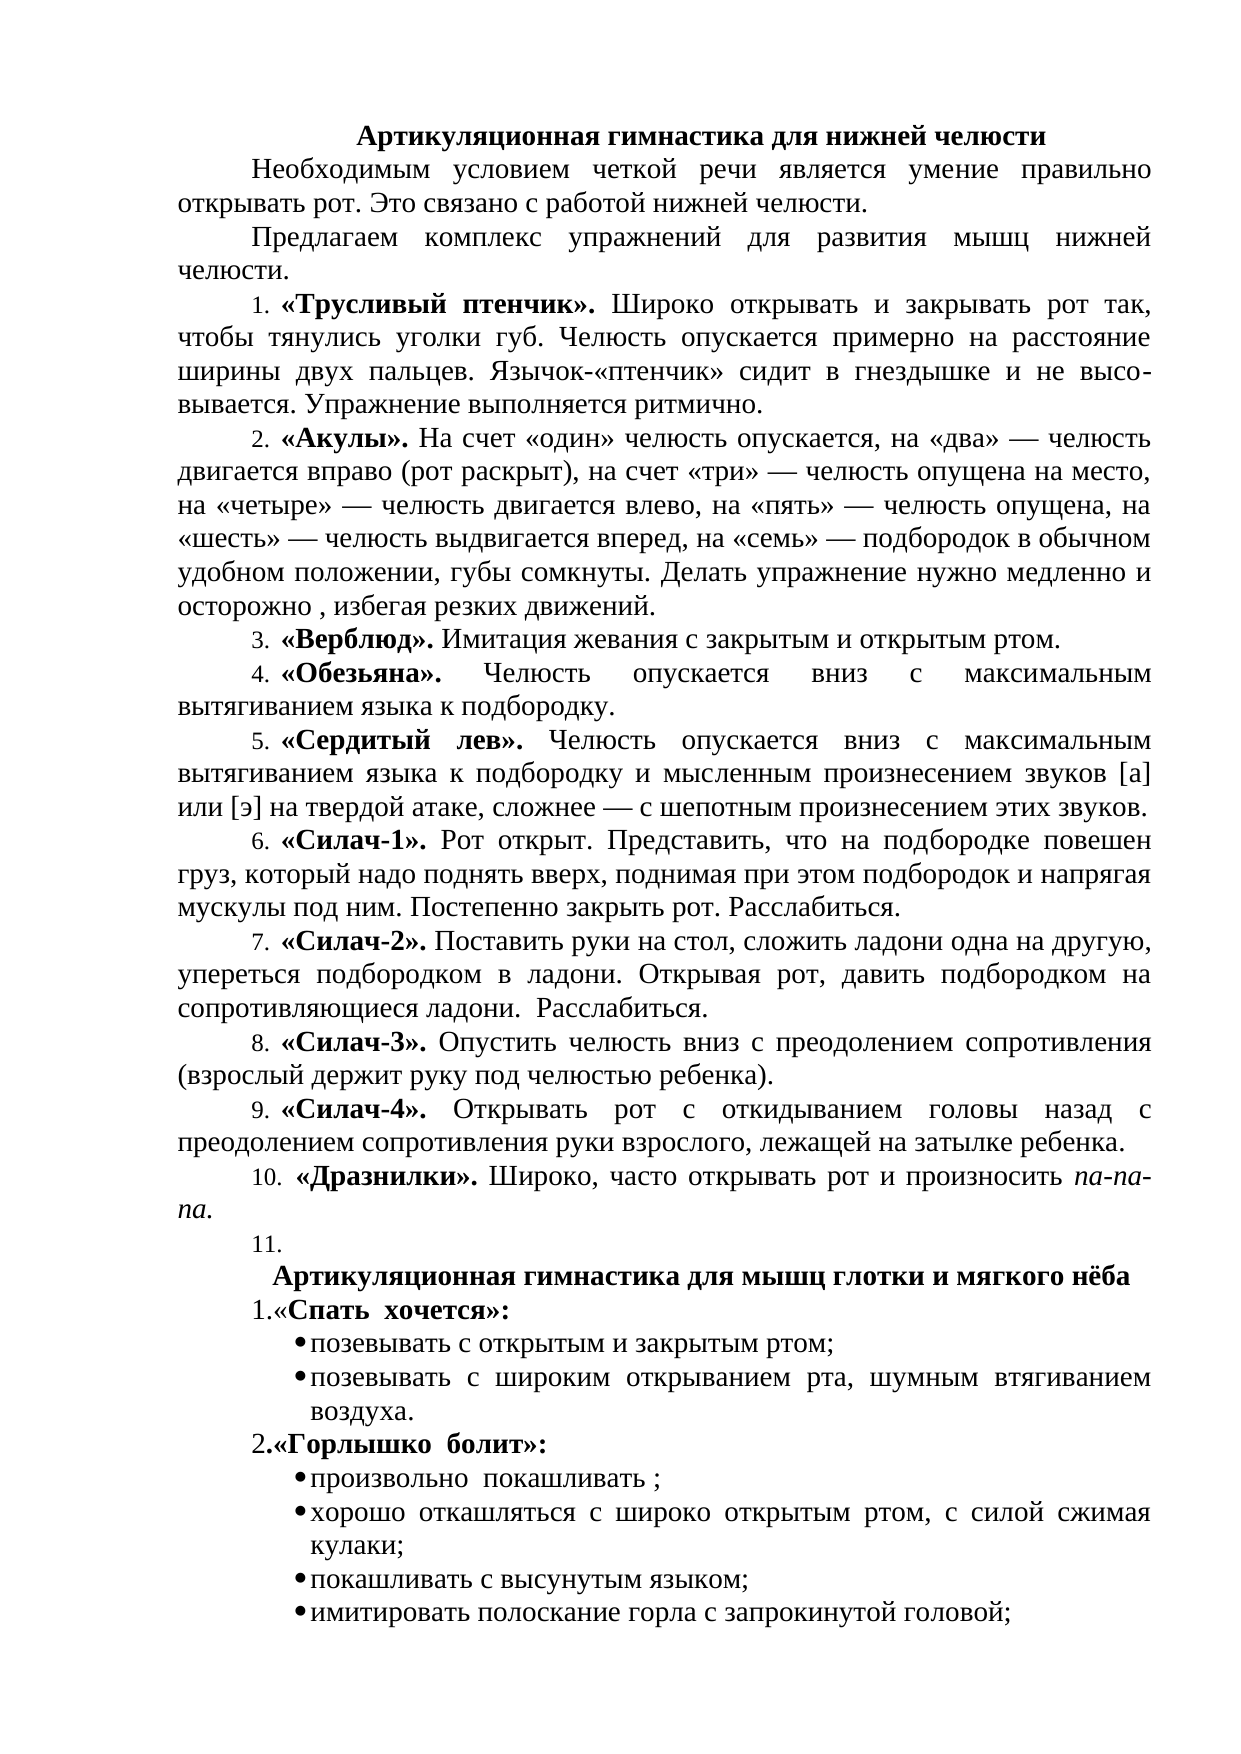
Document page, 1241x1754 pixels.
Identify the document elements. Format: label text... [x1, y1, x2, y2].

text Предлагаем комплекс упражнений для развития мышц нижней челюсти. [177, 219, 1152, 286]
text Необходимым условием четкой речи является умение правильно открывать рот. Это связано с работой нижней челюсти. [177, 152, 1152, 219]
list позевывать с открытым и закрытым ртом; [295, 1326, 1152, 1359]
text 1.«Спать хочется»: [251, 1292, 1152, 1326]
list «Силач-1». Рот открыт. Представить, что на подбородке повешен груз, который надо поднять вверх, поднимая при этом подбородок и напрягая мускулы под ним. Постепенно закрыть рот. Расслабиться. [177, 822, 1152, 923]
list «Силач-4». Открывать рот с откидыванием головы назад с преодолением сопротивления руки взрослого, лежащей на затылке ребенка. [177, 1091, 1152, 1158]
list «Акулы». На счет «один» челюсть опускается, на «два» — челюсть двигается вправо (рот раскрыт), на счет «три» — челюсть опущена на место, на «четыре» — челюсть двигается влево, на «пять» — челюсть опущена, на «шесть» — челюсть выдвигается вперед, на «семь» — подбородок в обычном удобном положении, губы сомкнуты. Делать упражнение нужно медленно и осторожно , избегая резких движений. [177, 420, 1152, 621]
list покашливать с высунутым языком; [295, 1561, 1152, 1594]
text 2.«Горлышко болит»: [251, 1426, 1152, 1460]
list хорошо откашляться с широко открытым ртом, с силой сжимая кулаки; [295, 1494, 1152, 1561]
list имитировать полоскание горла с запрокинутой головой; [295, 1594, 1152, 1628]
list «Силач-3». Опустить челюсть вниз с преодолением сопротивления (взрослый держит руку под челюстью ребенка). [177, 1024, 1152, 1091]
list «Верблюд». Имитация жевания с закрытым и открытым ртом. [177, 621, 1152, 655]
list «Сердитый лев». Челюсть опускается вниз с максимальным вытягиванием языка к подбородку и мысленным произнесением звуков [а] или [э] на твердой атаке, сложнее — с шепотным произнесением этих звуков. [177, 722, 1152, 822]
list «Силач-2». Поставить руки на стол, сложить ладони одна на другую, упереться подбородком в ладони. Открывая рот, давить подбородком на сопротивляющиеся ладони. Расслабиться. [177, 923, 1152, 1024]
list «Дразнилки». Широко, часто открывать рот и произносить па-па-па. [177, 1158, 1152, 1225]
text Артикуляционная гимнастика для нижней челюсти [177, 118, 1152, 152]
list произвольно покашливать ; [295, 1460, 1152, 1494]
text Артикуляционная гимнастика для мышц глотки и мягкого нёба [177, 1258, 1152, 1292]
list «Трусливый птенчик». Широко открывать и закрывать рот так, чтобы тянулись уголки губ. Челюсть опускается примерно на расстояние ширины двух пальцев. Язычок-«птенчик» сидит в гнездышке и не высовывается. Упражнение выполняется ритмично. [177, 286, 1152, 420]
list позевывать с широким открыванием рта, шумным втягиванием воздуха. [295, 1359, 1152, 1426]
list «Обезьяна». Челюсть опускается вниз с максимальным вытягиванием языка к подбородку. [177, 655, 1152, 722]
